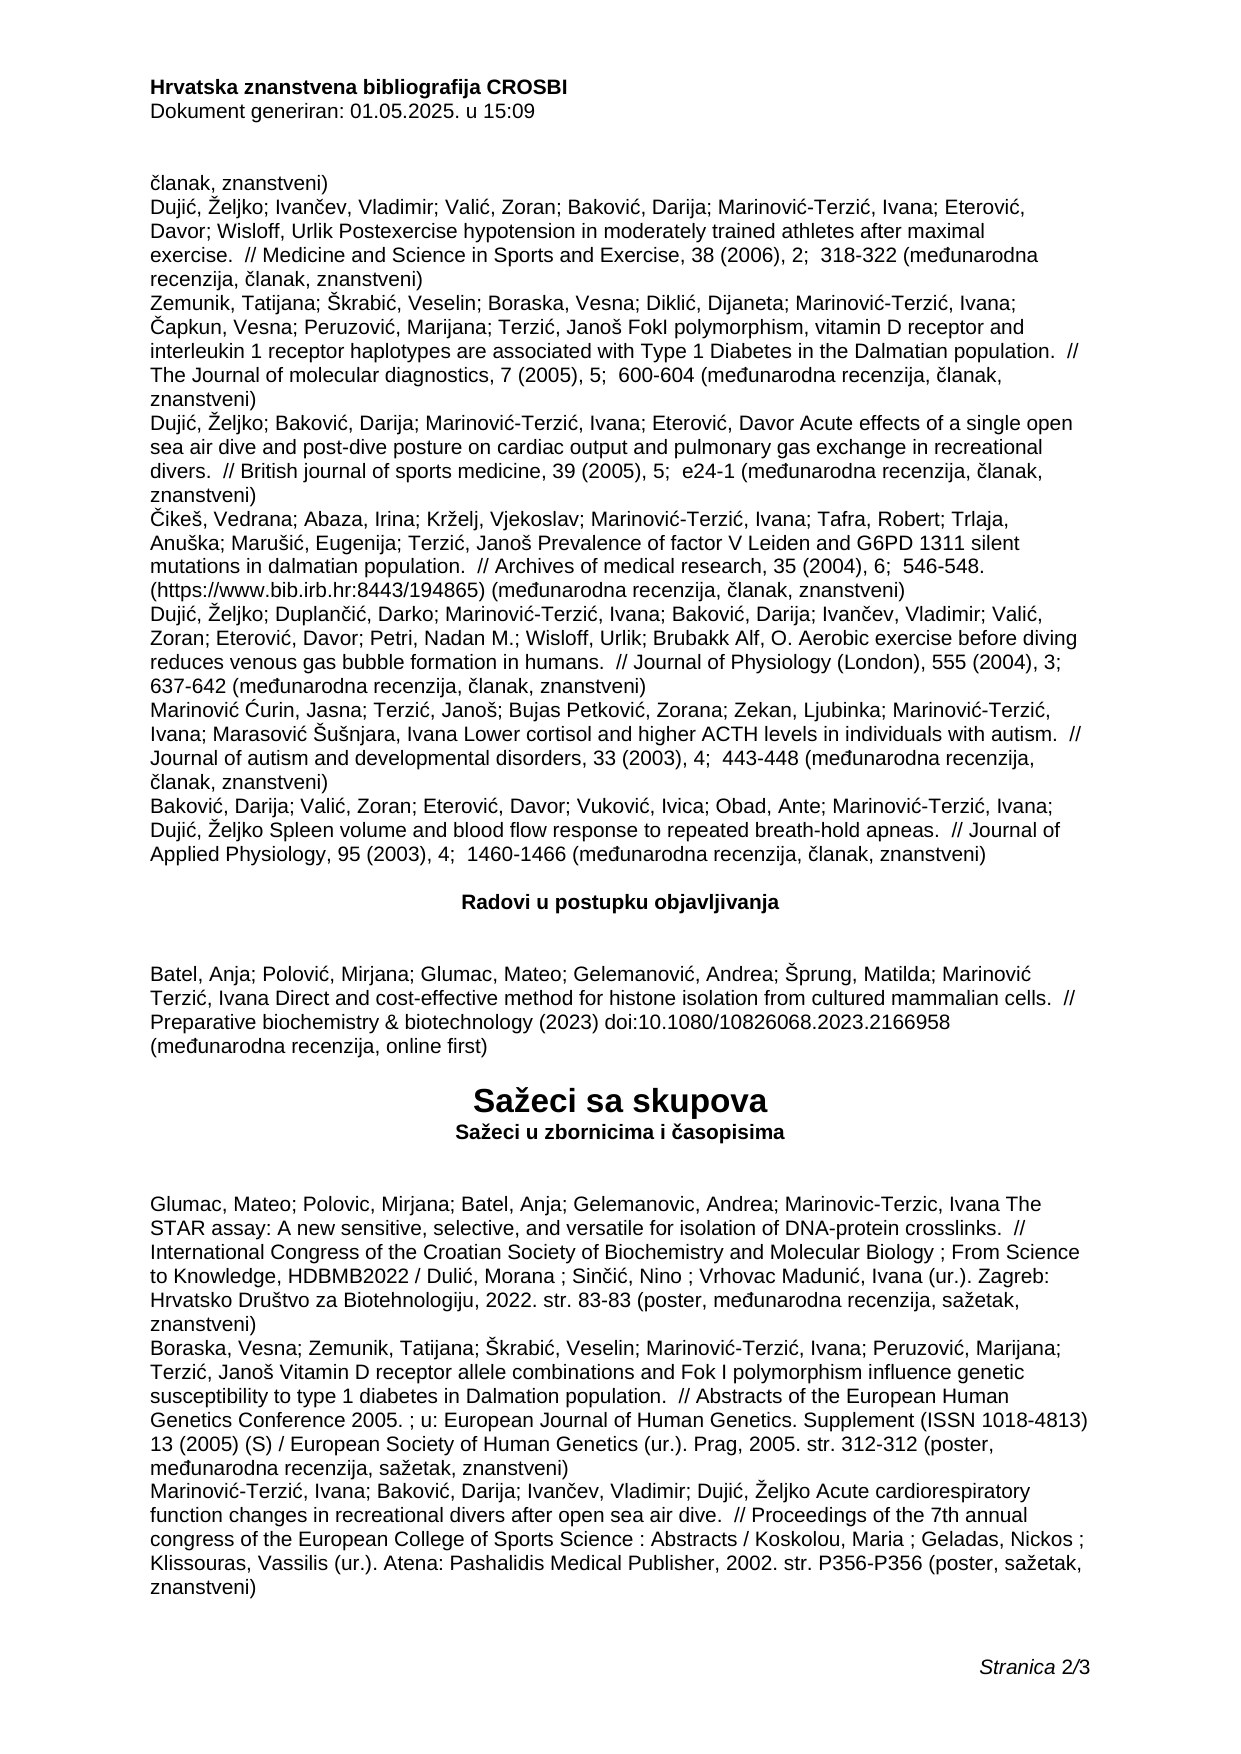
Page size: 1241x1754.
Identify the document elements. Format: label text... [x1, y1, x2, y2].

text Zemunik, Tatijana; Škrabić, Veselin; Boraska, Vesna; Diklić, Dijaneta; Marinović-Terzić, Ivana; Čapkun, Vesna; Peruzović, Marijana; Terzić, Janoš [150, 291, 1090, 411]
text Glumac, Mateo; Polovic, Mirjana; Batel, Anja; Gelemanovic, Andrea; Marinovic-Terzic, Ivana [150, 1192, 1090, 1336]
text Batel, Anja; Polović, Mirjana; Glumac, Mateo; Gelemanović, Andrea; Šprung, Matilda; Marinović Terzić, Ivana [150, 962, 1090, 1057]
subtitle Sažeci sa skupova [150, 1081, 1090, 1120]
text Marinović Ćurin, Jasna; Terzić, Janoš; Bujas Petković, Zorana; Zekan, Ljubinka; Marinović-Terzić, Ivana; Marasović Šušnjara, Ivana [150, 698, 1090, 794]
text Dujić, Željko; Ivančev, Vladimir; Valić, Zoran; Baković, Darija; Marinović-Terzić, Ivana; Eterović, Davor; Wisloff, Urlik [150, 195, 1090, 291]
subtitle Radovi u postupku objavljivanja [150, 890, 1090, 914]
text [150, 171, 1090, 195]
text Baković, Darija; Valić, Zoran; Eterović, Davor; Vuković, Ivica; Obad, Ante; Marinović-Terzić, Ivana; Dujić, Željko [150, 794, 1090, 866]
text Čikeš, Vedrana; Abaza, Irina; Krželj, Vjekoslav; Marinović-Terzić, Ivana; Tafra, Robert; Trlaja, Anuška; Marušić, Eugenija; Terzić, Janoš [150, 506, 1090, 602]
text Marinović-Terzić, Ivana; Baković, Darija; Ivančev, Vladimir; Dujić, Željko [150, 1479, 1090, 1599]
text Dujić, Željko; Duplančić, Darko; Marinović-Terzić, Ivana; Baković, Darija; Ivančev, Vladimir; Valić, Zoran; Eterović, Davor; Petri, Nadan M.; Wisloff, Urlik; Brubakk Alf, O. [150, 602, 1090, 698]
text Dujić, Željko; Baković, Darija; Marinović-Terzić, Ivana; Eterović, Davor [150, 411, 1090, 506]
text Boraska, Vesna; Zemunik, Tatijana; Škrabić, Veselin; Marinović-Terzić, Ivana; Peruzović, Marijana; Terzić, Janoš [150, 1336, 1090, 1479]
subtitle Sažeci u zbornicima i časopisima [150, 1120, 1090, 1144]
